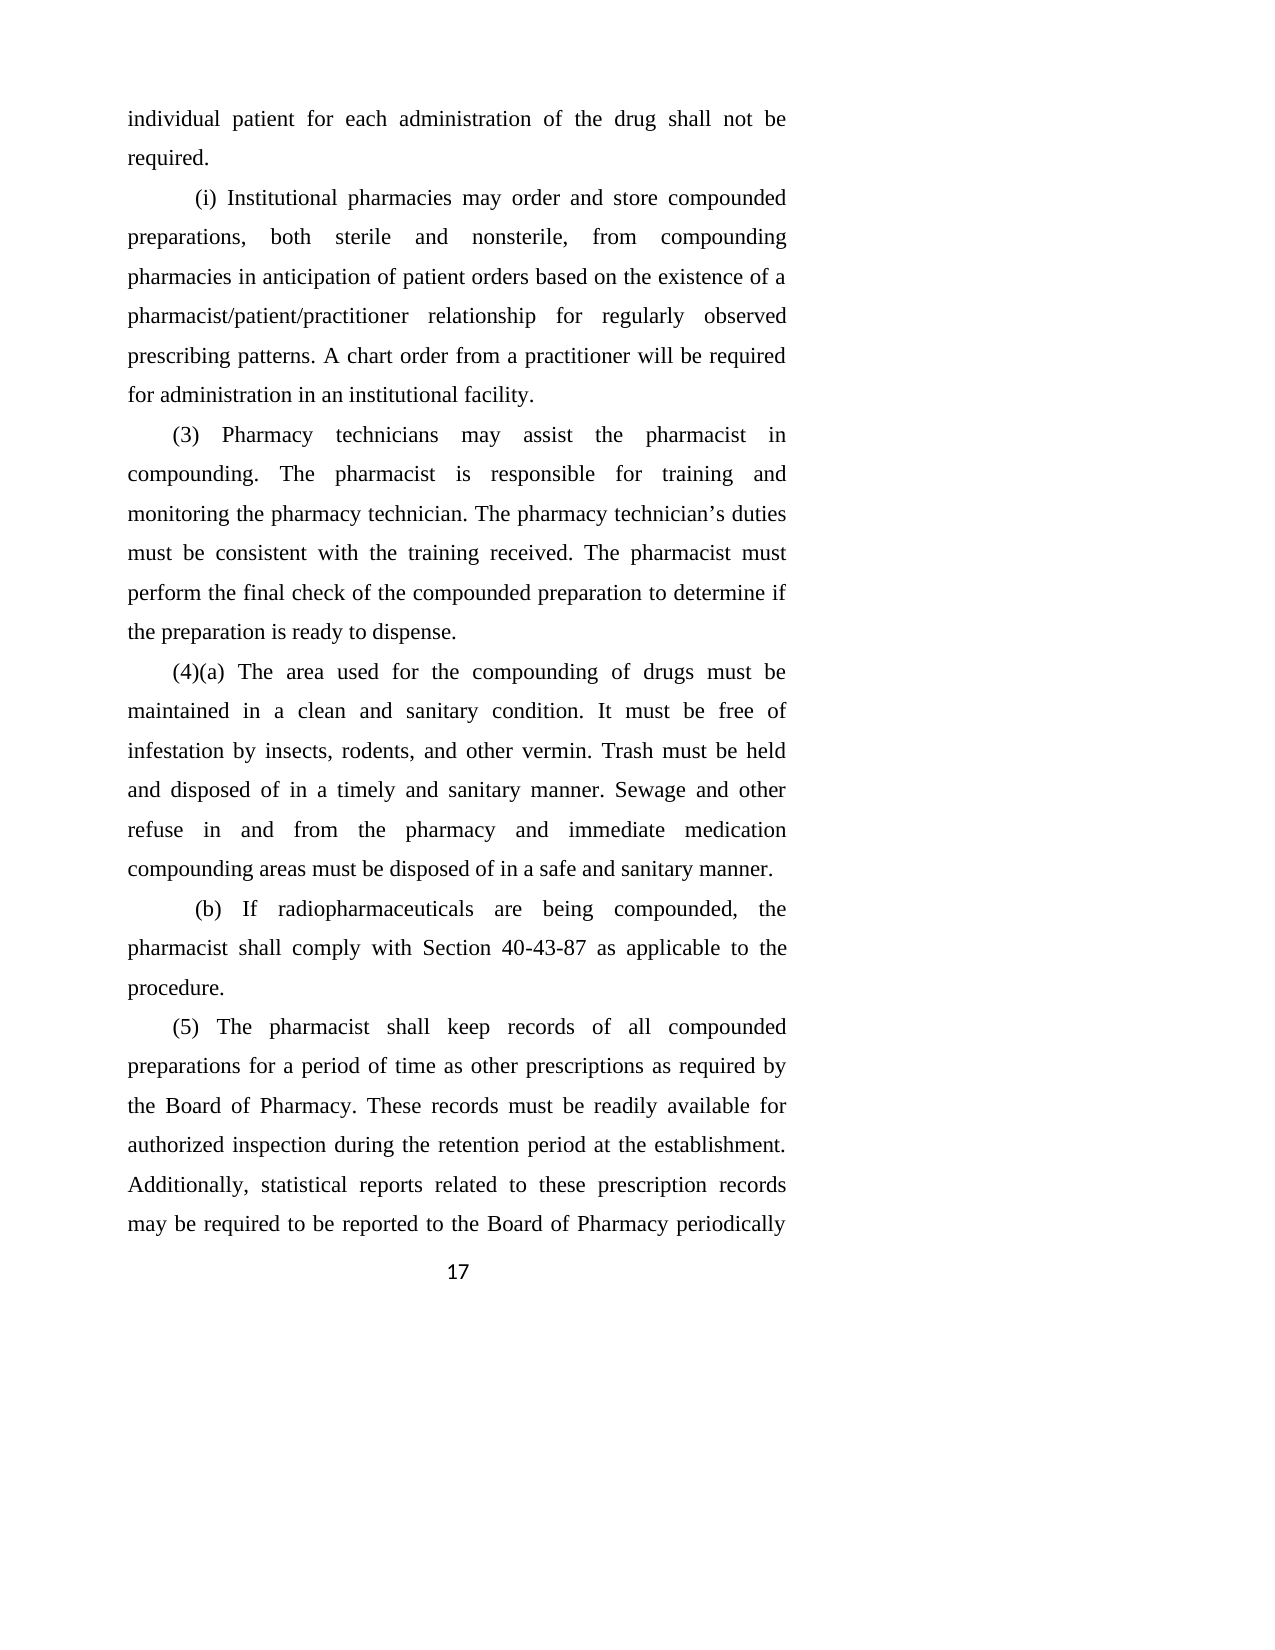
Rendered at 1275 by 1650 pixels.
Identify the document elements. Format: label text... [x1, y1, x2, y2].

text (3) Pharmacy technicians may assist the pharmacist in compounding. The pharmacist is responsible for training and monitoring the pharmacy technician. The pharmacy technician’s duties must be consistent with the training received. The pharmacist must perform the final check of the compounded preparation to determine if the preparation is ready to dispense. [127, 421, 787, 644]
text (i) Institutional pharmacies may order and store compounded preparations, both sterile and nonsterile, from compounding pharmacies in anticipation of patient orders based on the existence of a pharmacist/patient/practitioner relationship for regularly observed prescribing patterns. A chart order from a practitioner will be required for administration in an institutional facility. [127, 184, 787, 408]
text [127, 1013, 787, 1237]
text (b) If radiopharmaceuticals are being compounded, the pharmacist shall comply with Section 40‑43‑87 as applicable to the procedure. [127, 894, 787, 1000]
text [127, 105, 787, 171]
text (4)(a) The area used for the compounding of drugs must be maintained in a clean and sanitary condition. It must be free of infestation by insects, rodents, and other vermin. Trash must be held and disposed of in a timely and sanitary manner. Sewage and other refuse in and from the pharmacy and immediate medication compounding areas must be disposed of in a safe and sanitary manner. [127, 658, 787, 881]
